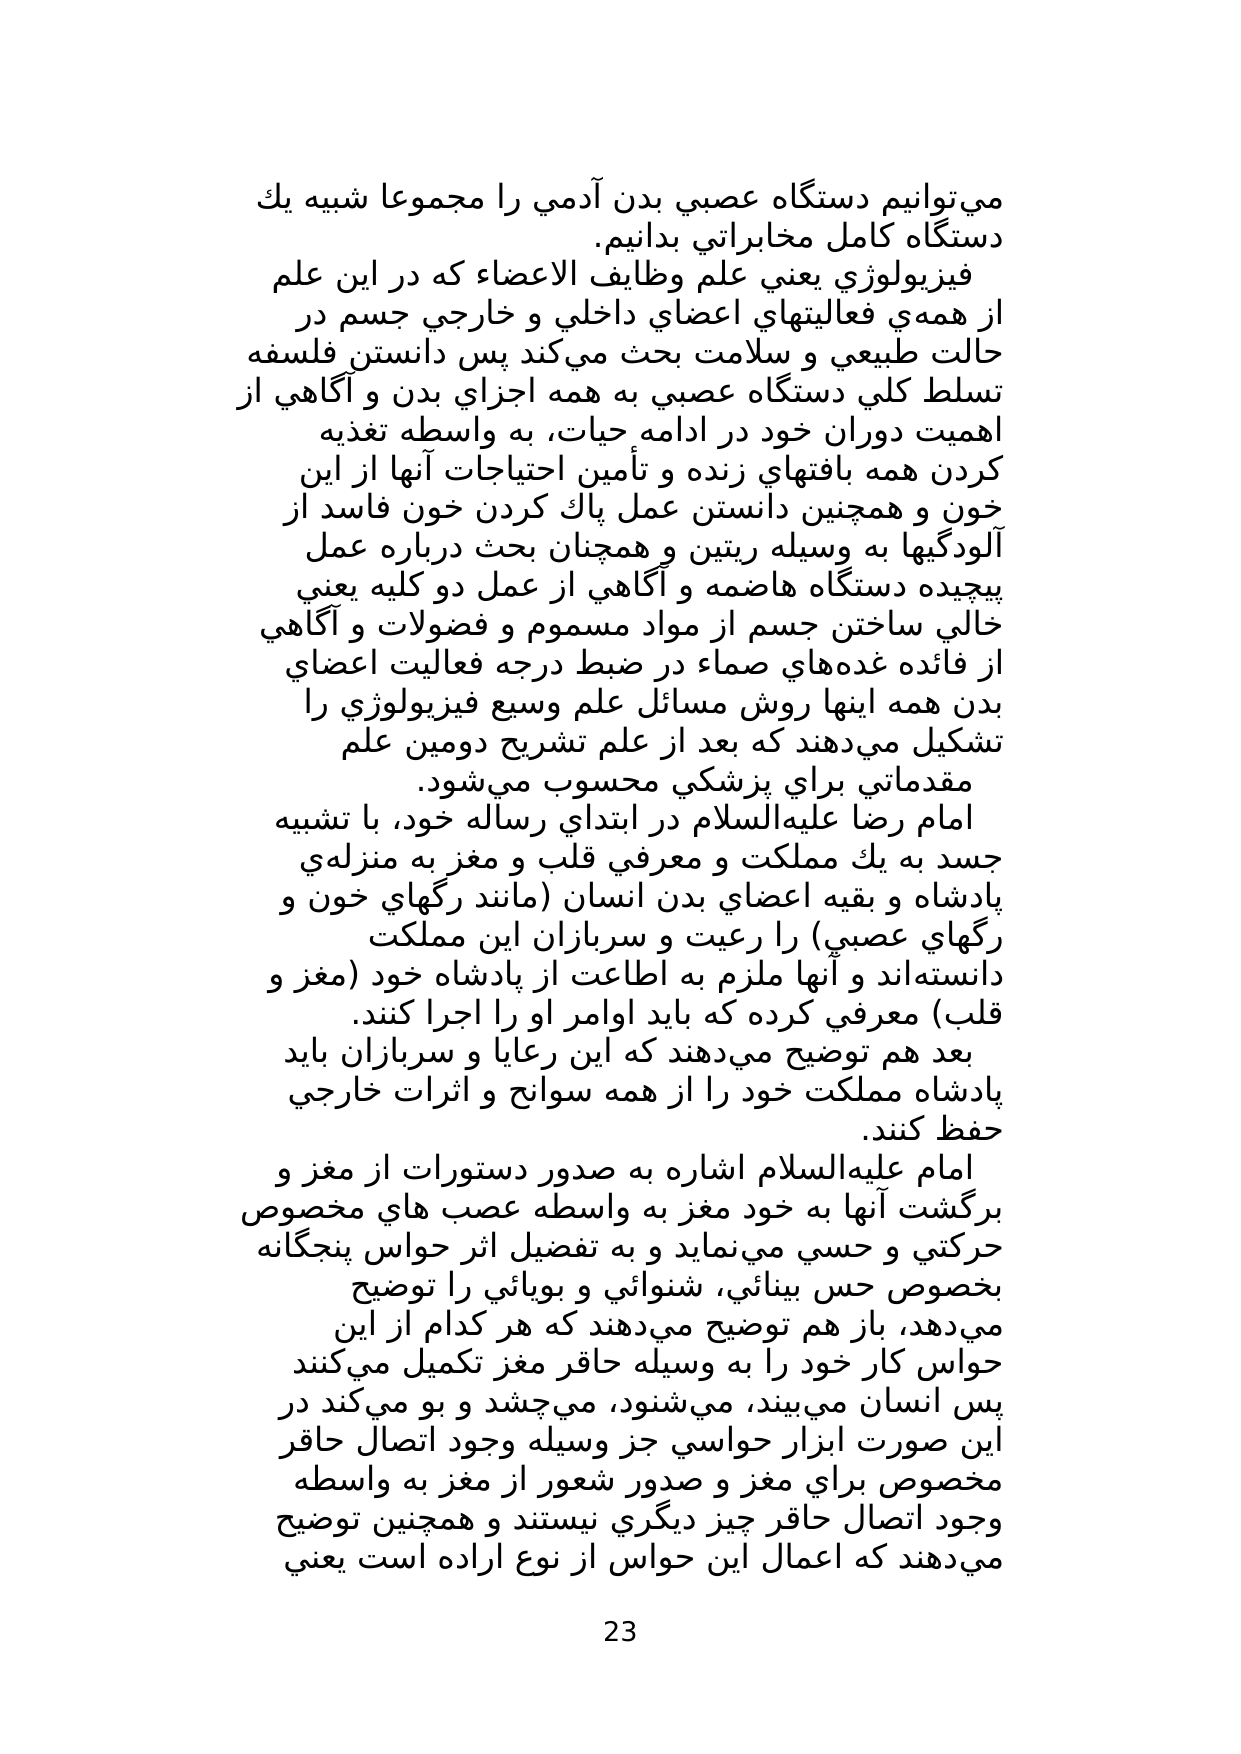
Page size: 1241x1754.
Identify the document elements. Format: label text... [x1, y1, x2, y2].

text مقدماتي براي پزشكي محسوب مي‌شود. [236, 760, 1004, 799]
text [236, 177, 1004, 255]
text بعد هم توضيح مي‌دهند كه اين رعايا و سربازان بايد پادشاه مملكت خود را از همه سوانح و اثرات خارجي حفظ كنند. [236, 1032, 1004, 1148]
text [236, 1148, 1004, 1576]
text فيزيولوژي يعني علم وظايف الاعضاء كه در اين علم از همه‌ي فعاليتهاي اعضاي داخلي و خارجي جسم در حالت طبيعي و سلامت بحث مي‌كند پس دانستن فلسفه تسلط كلي دستگاه عصبي به همه اجزاي بدن و آگاهي از اهميت دوران خود در ادامه حيات، به واسطه تغذيه كردن همه بافتهاي زنده و تأمين احتياجات آنها از اين خون و همچنين دانستن عمل پاك كردن خون فاسد از آلودگيها به وسيله ريتين و همچنان بحث درباره عمل پيچيده دستگاه هاضمه و آگاهي از عمل دو كليه يعني خالي ساختن جسم از مواد مسموم و فضولات و آگاهي از فائده غده‌هاي صماء در ضبط درجه فعاليت اعضاي بدن همه اينها روش مسائل علم وسيع فيزيولوژي را تشكيل مي‌دهند كه بعد از علم تشريح دومين علم [236, 255, 1004, 760]
text امام رضا عليه‌السلام در ابتداي رساله خود، با تشبيه جسد به يك مملكت و معرفي قلب و مغز به منزله‌ي پادشاه و بقيه اعضاي بدن انسان (مانند رگهاي خون و رگهاي عصبي) را رعيت و سربازان اين مملكت دانسته‌اند و آنها ملزم به اطاعت از پادشاه خود (مغز و قلب) معرفي كرده كه بايد اوامر او را اجرا كنند. [236, 799, 1004, 1032]
